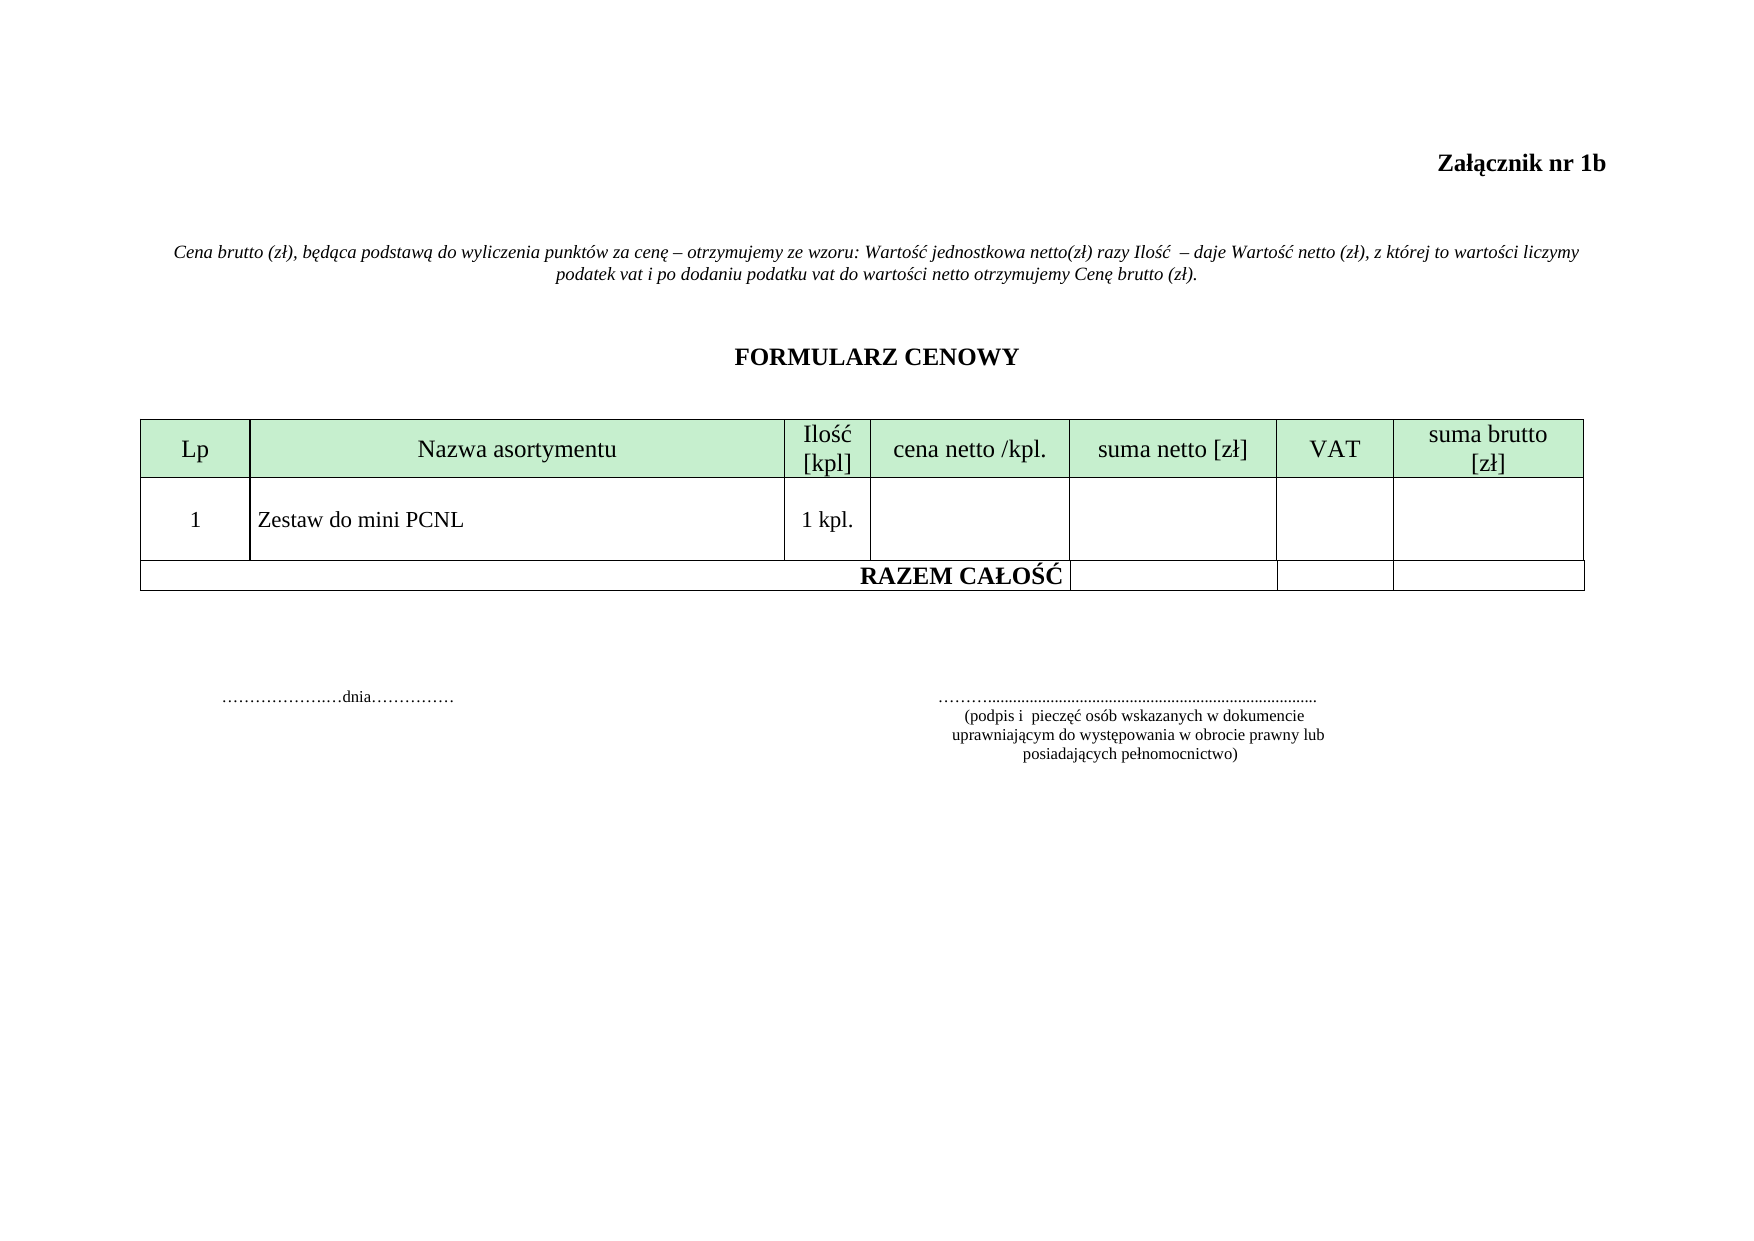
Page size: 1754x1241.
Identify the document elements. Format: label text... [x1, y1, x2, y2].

table_cell [1394, 478, 1583, 560]
text (podpis i pieczęć osób wskazanych w dokumencie [148, 706, 1606, 725]
text FORMULARZ CENOWY [148, 342, 1606, 370]
table_header Ilość [kpl] [785, 420, 870, 477]
table_cell RAZEM CAŁOŚĆ [141, 561, 1070, 590]
table_cell [1070, 478, 1276, 560]
text Cena brutto (zł), będąca podstawą do wyliczenia punktów za cenę – otrzymujemy ze wzoru: Wartość jednostkowa netto(zł) razy Ilość – daje Wartość netto (zł), z której to wartości liczymy podatek vat i po dodaniu podatku vat do wartości netto otrzymujemy Cenę brutto (zł). [148, 241, 1606, 284]
table_cell Zestaw do mini PCNL [251, 478, 784, 560]
text ……………….…dnia…………… ………............................................................................... [148, 687, 1606, 706]
table_cell [1394, 561, 1584, 590]
table_header suma netto [zł] [1070, 420, 1276, 477]
table_header VAT [1277, 420, 1393, 477]
table_cell [871, 478, 1069, 560]
table_header cena netto /kpl. [871, 420, 1069, 477]
table_header suma brutto [zł] [1394, 420, 1583, 477]
text Załącznik nr 1b [148, 148, 1606, 176]
table_cell [1277, 478, 1393, 560]
table_cell [1278, 561, 1393, 590]
table_header Nazwa asortymentu [251, 420, 784, 477]
table_cell [1071, 561, 1277, 590]
table_cell 1 kpl. [785, 478, 870, 560]
table_header Lp [141, 420, 249, 477]
table_cell 1 [141, 478, 249, 560]
text uprawniającym do występowania w obrocie prawny lub [148, 725, 1606, 744]
text posiadających pełnomocnictwo) [148, 744, 1606, 763]
